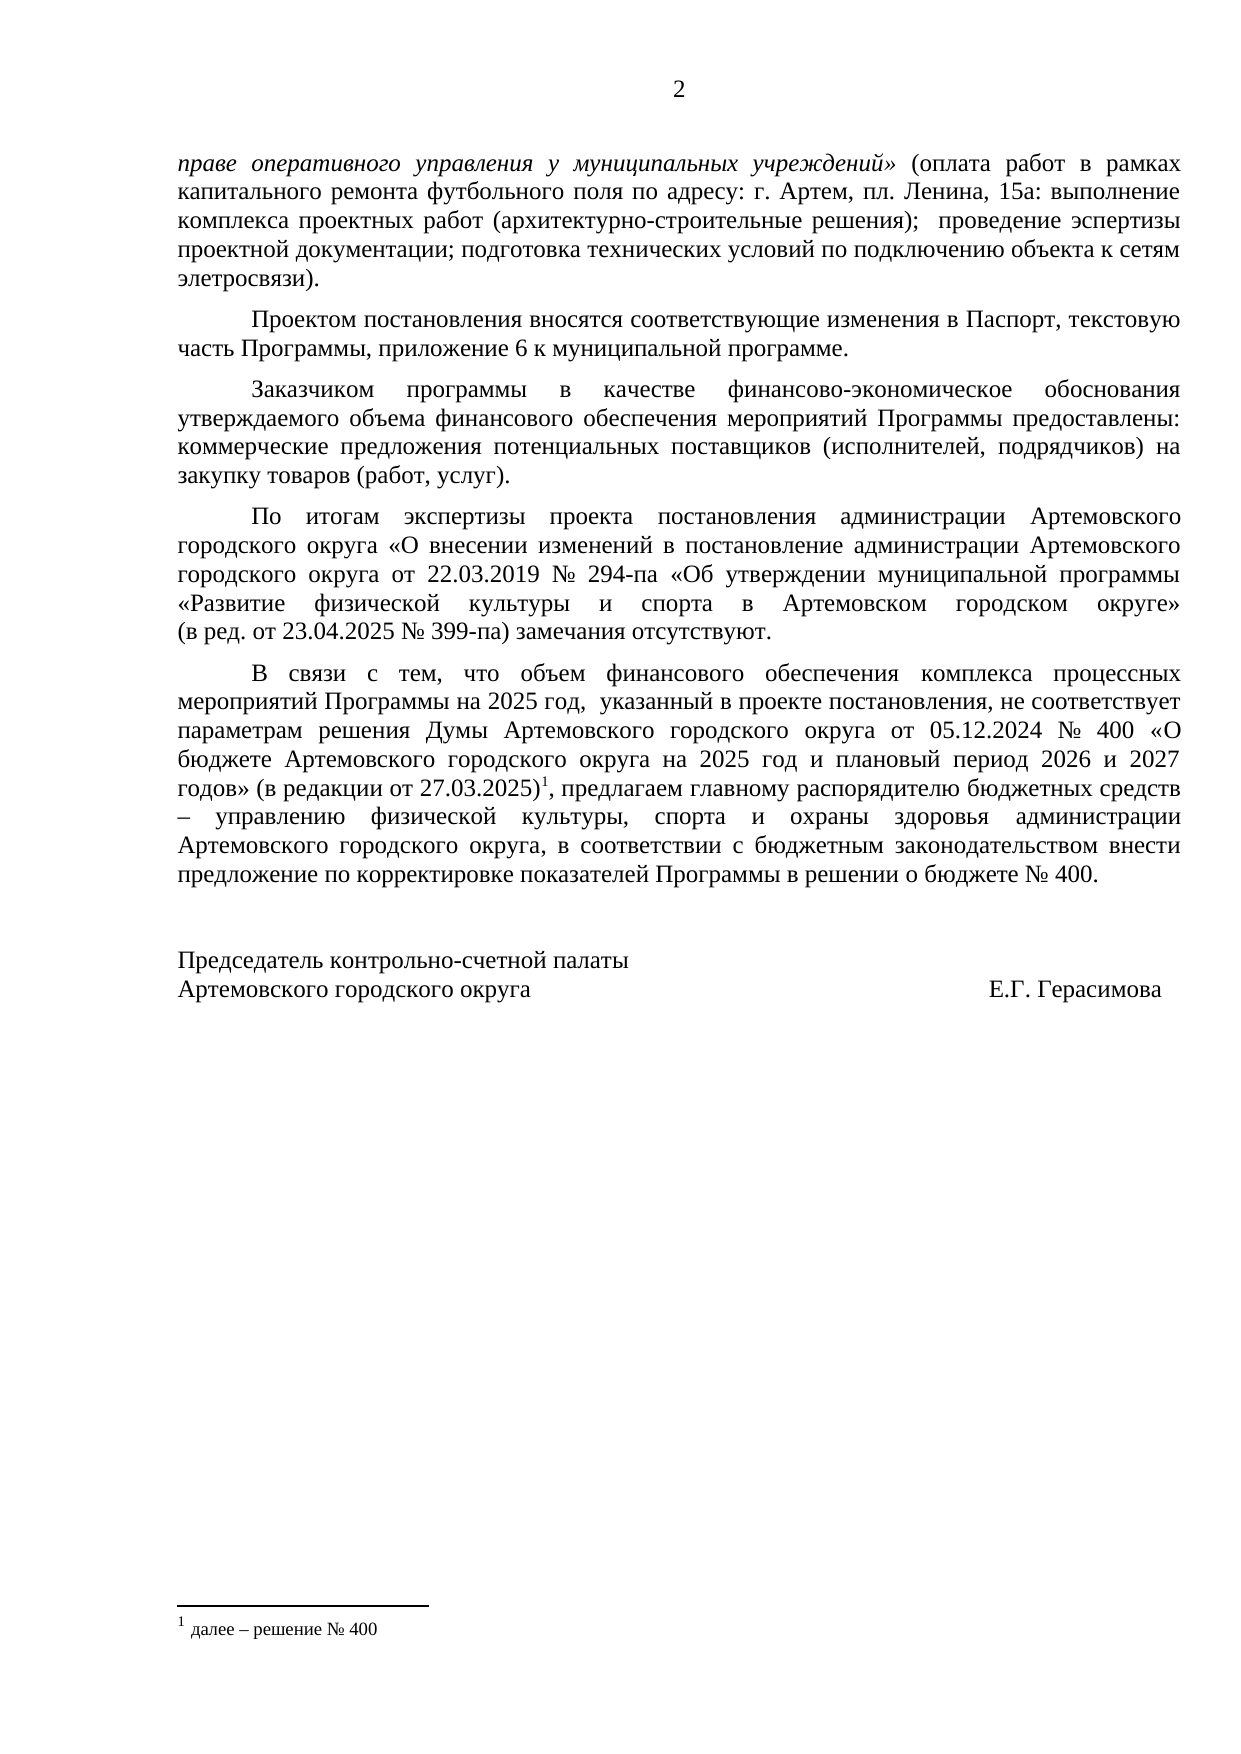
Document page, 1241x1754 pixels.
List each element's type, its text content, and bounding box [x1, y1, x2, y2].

text Проектом постановления вносятся соответствующие изменения в Паспорт, текстовую часть Программы, приложение 6 к муниципальной программе. [177, 304, 1181, 361]
text Председатель контрольно-счетной палаты [177, 945, 1181, 974]
text В связи с тем, что объем финансового обеспечения комплекса процессных мероприятий Программы на 2025 год, указанный в проекте постановления, не соответствует параметрам решения Думы Артемовского городского округа от 05.12.2024 № 400 «О бюджете Артемовского городского округа на 2025 год и плановый период 2026 и 2027 годов» (в редакции от 27.03.2025), предлагаем главному распорядителю бюджетных средств – управлению физической культуры, спорта и охраны здоровья администрации Артемовского городского округа, в соответствии с бюджетным законодательством внести предложение по корректировке показателей Программы в решении о бюджете № 400. [177, 658, 1181, 888]
text По итогам экспертизы проекта постановления администрации Артемовского городского округа «О внесении изменений в постановление администрации Артемовского городского округа от 22.03.2019 № 294-па «Об утверждении муниципальной программы «Развитие физической культуры и спорта в Артемовском городском округе» (в ред. от 23.04.2025 № 399-па) замечания отсутствуют. [177, 501, 1181, 645]
text Заказчиком программы в качестве финансово-экономическое обоснования утверждаемого объема финансового обеспечения мероприятий Программы предоставлены: коммерческие предложения потенциальных поставщиков (исполнителей, подрядчиков) на закупку товаров (работ, услуг). [177, 374, 1181, 489]
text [177, 148, 1181, 291]
text Артемовского городского округа Е.Г. Герасимова [177, 974, 1181, 1003]
